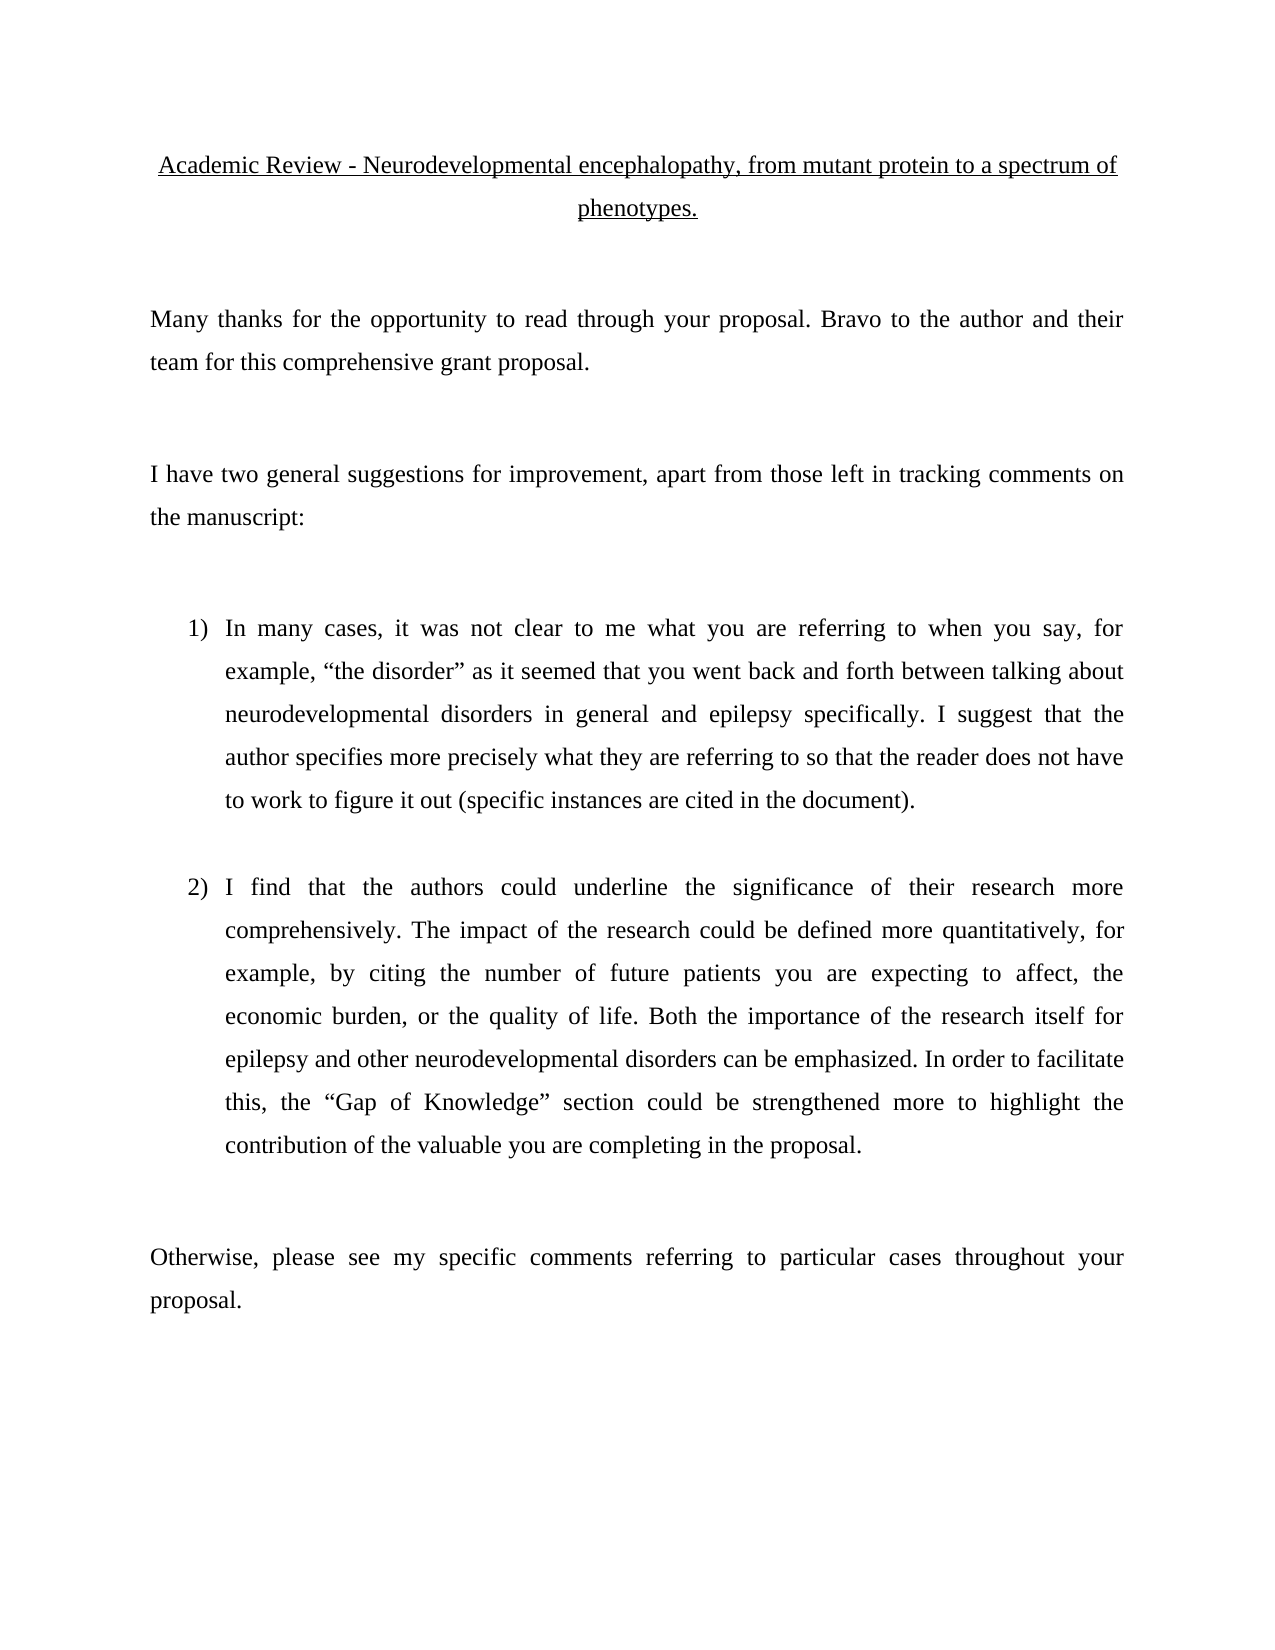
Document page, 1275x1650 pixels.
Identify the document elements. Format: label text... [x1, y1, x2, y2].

text I have two general suggestions for improvement, apart from those left in tracking comments on the manuscript: [150, 459, 1125, 531]
list I find that the authors could underline the significance of their research more comprehensively. The impact of the research could be defined more quantitatively, for example, by citing the number of future patients you are expecting to affect, the economic burden, or the quality of life. Both the importance of the research itself for epilepsy and other neurodevelopmental disorders can be emphasized. In order to facilitate this, the “Gap of Knowledge” section could be strengthened more to highlight the contribution of the valuable you are completing in the proposal. [187, 872, 1125, 1159]
text Otherwise, please see my specific comments referring to particular cases throughout your proposal. [150, 1242, 1125, 1314]
list In many cases, it was not clear to me what you are referring to when you say, for example, “the disorder” as it seemed that you went back and forth between talking about neurodevelopmental disorders in general and epilepsy specifically. I suggest that the author specifies more precisely what they are referring to so that the reader does not have to work to figure it out (specific instances are cited in the document). [187, 613, 1125, 814]
text Many thanks for the opportunity to read through your proposal. Bravo to the author and their team for this comprehensive grant proposal. [150, 304, 1125, 376]
text Academic Review - Neurodevelopmental encephalopathy, from mutant protein to a spectrum of phenotypes. [150, 150, 1125, 222]
